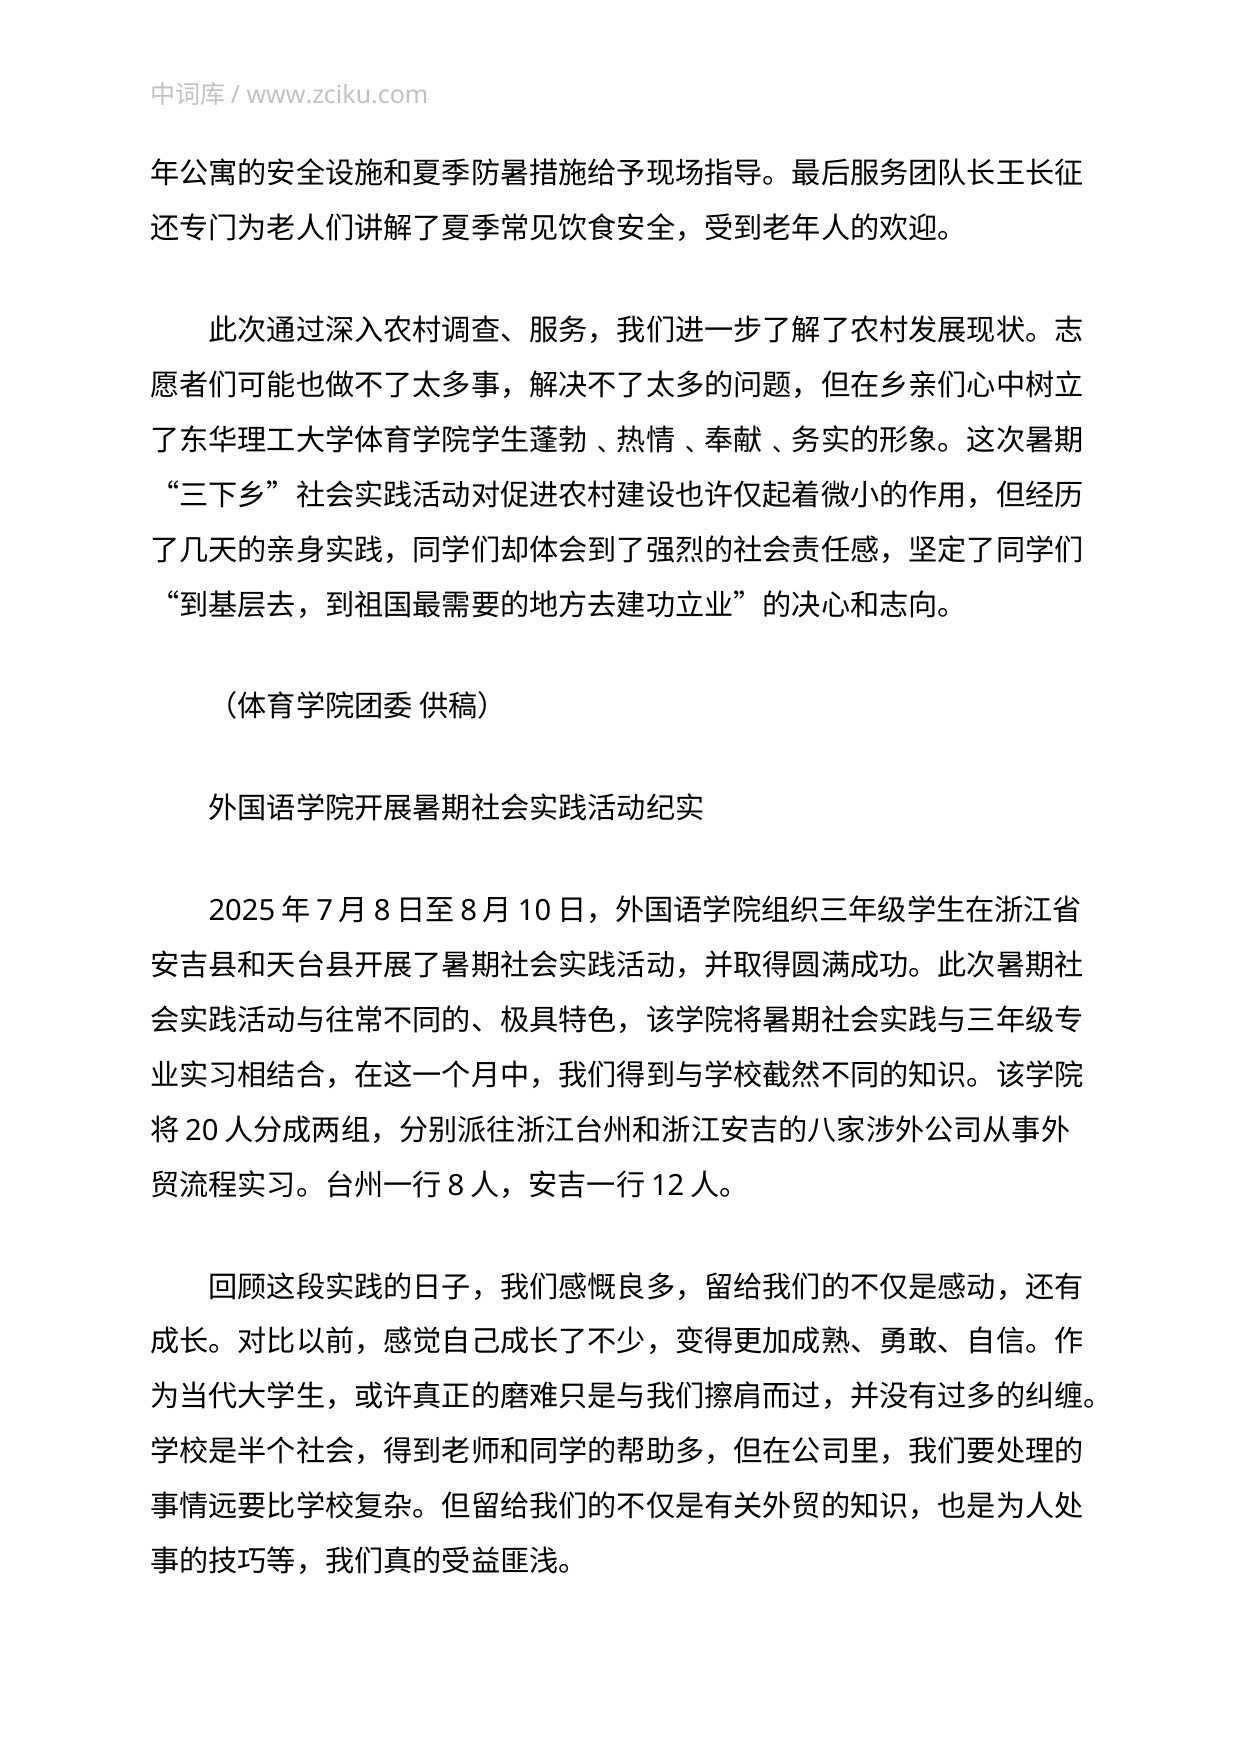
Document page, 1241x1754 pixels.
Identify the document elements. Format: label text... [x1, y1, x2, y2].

text 此次通过深入农村调查、服务，我们进一步了解了农村发展现状。志愿者们可能也做不了太多事，解决不了太多的问题，但在乡亲们心中树立了东华理工大学体育学院学生蓬勃﹑热情﹑奉献﹑务实的形象。这次暑期“三下乡”社会实践活动对促进农村建设也许仅起着微小的作用，但经历了几天的亲身实践，同学们却体会到了强烈的社会责任感，坚定了同学们“到基层去，到祖国最需要的地方去建功立业”的决心和志向。 [150, 307, 1090, 623]
text 外国语学院开展暑期社会实践活动纪实 [150, 785, 1090, 827]
text 回顾这段实践的日子，我们感慨良多，留给我们的不仅是感动，还有成长。对比以前，感觉自己成长了不少，变得更加成熟、勇敢、自信。作为当代大学生，或许真正的磨难只是与我们擦肩而过，并没有过多的纠缠。学校是半个社会，得到老师和同学的帮助多，但在公司里，我们要处理的事情远要比学校复杂。但留给我们的不仅是有关外贸的知识，也是为人处事的技巧等，我们真的受益匪浅。 [150, 1263, 1090, 1580]
text 2025年7月8日至8月10日，外国语学院组织三年级学生在浙江省安吉县和天台县开展了暑期社会实践活动，并取得圆满成功。此次暑期社会实践活动与往常不同的、极具特色，该学院将暑期社会实践与三年级专业实习相结合，在这一个月中，我们得到与学校截然不同的知识。该学院将20人分成两组，分别派往浙江台州和浙江安吉的八家涉外公司从事外贸流程实习。台州一行8人，安吉一行12人。 [150, 886, 1090, 1203]
text （体育学院团委 供稿） [150, 683, 1090, 725]
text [150, 150, 1090, 247]
